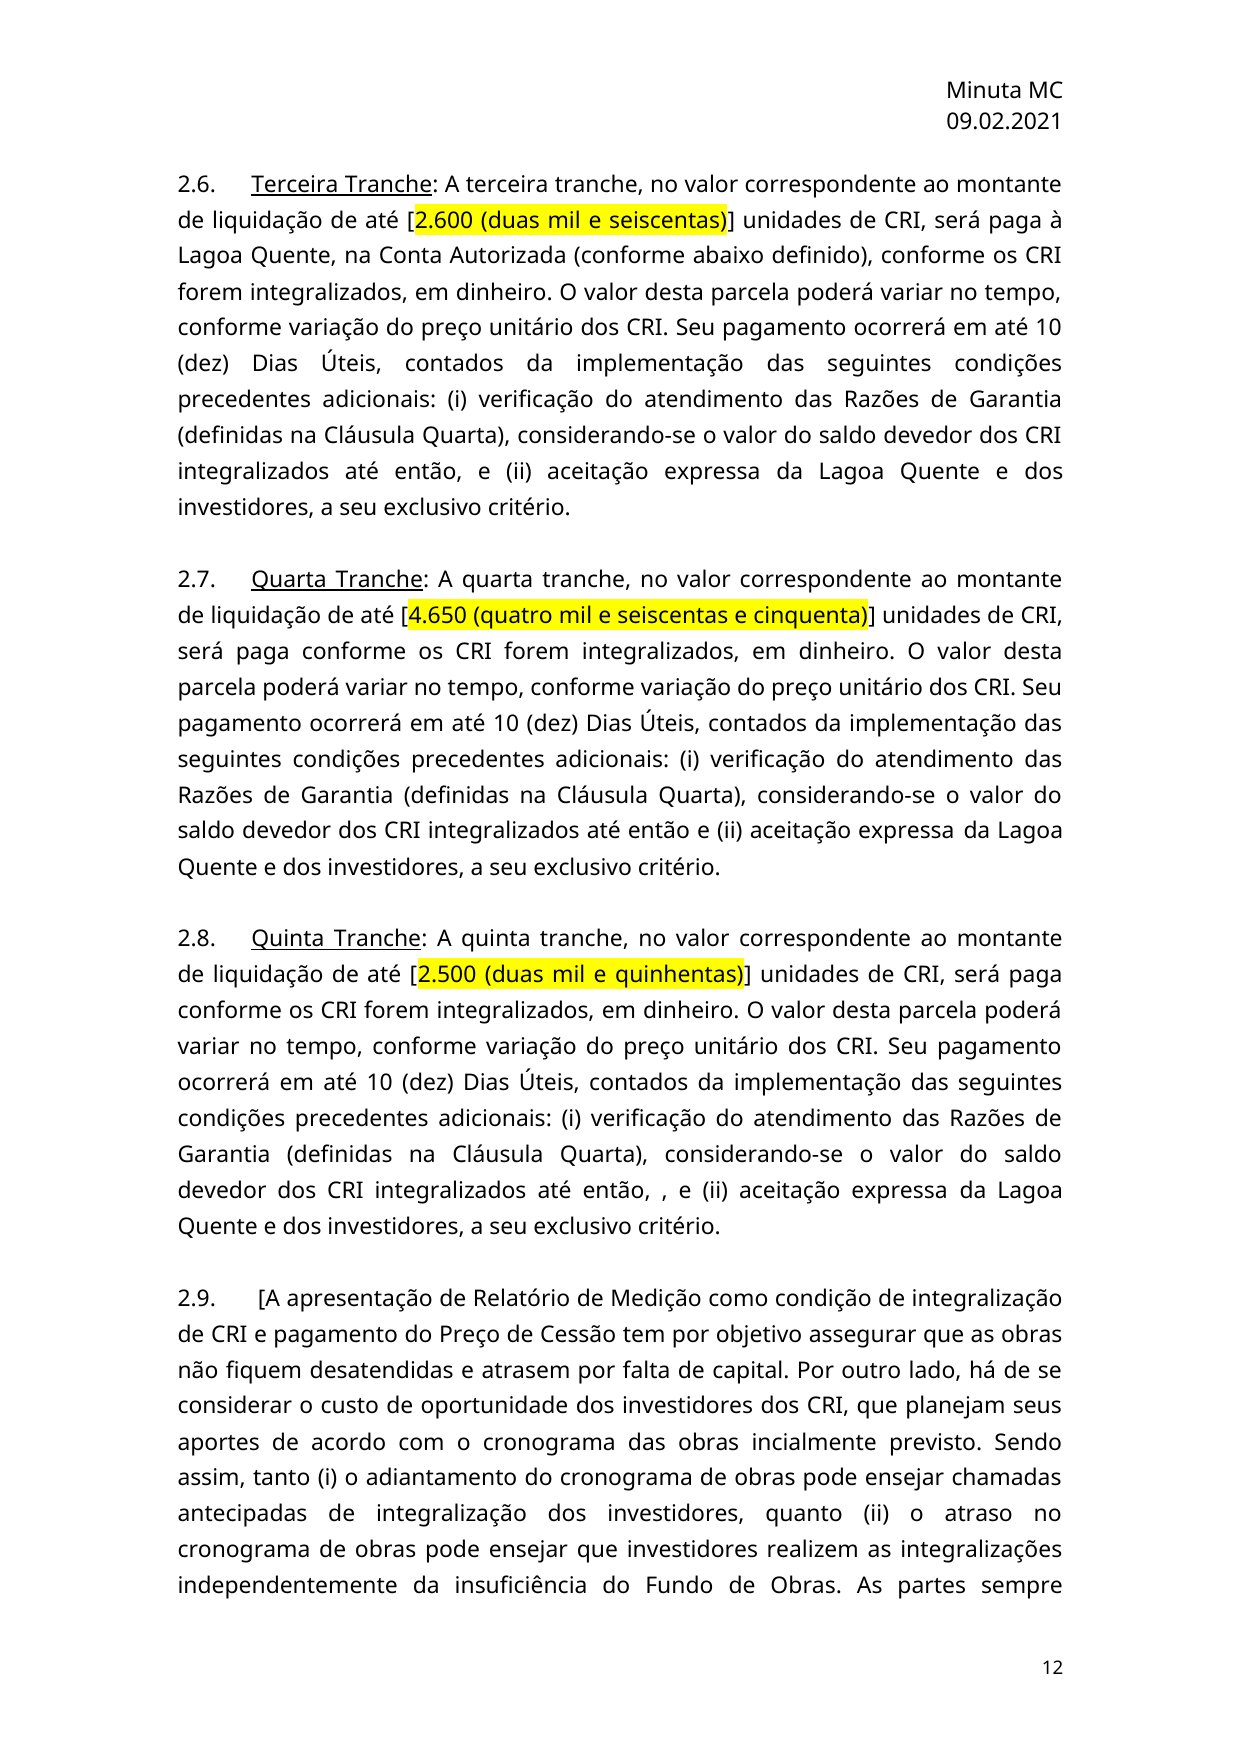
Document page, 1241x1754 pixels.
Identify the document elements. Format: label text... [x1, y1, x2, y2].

list Quarta Tranche: A quarta tranche, no valor correspondente ao montante de liquidação de até [4.650 (quatro mil e seiscentas e cinquenta)] unidades de CRI, será paga conforme os CRI forem integralizados, em dinheiro. O valor desta parcela poderá variar no tempo, conforme variação do preço unitário dos CRI. Seu pagamento ocorrerá em até 10 (dez) Dias Úteis, contados da implementação das seguintes condições precedentes adicionais: (i) verificação do atendimento das Razões de Garantia (definidas na Cláusula Quarta), considerando-se o valor do saldo devedor dos CRI integralizados até então e (ii) aceitação expressa da Lagoa Quente e dos investidores, a seu exclusivo critério. [177, 563, 1063, 882]
list Quinta Tranche: A quinta tranche, no valor correspondente ao montante de liquidação de até [2.500 (duas mil e quinhentas)] unidades de CRI, será paga conforme os CRI forem integralizados, em dinheiro. O valor desta parcela poderá variar no tempo, conforme variação do preço unitário dos CRI. Seu pagamento ocorrerá em até 10 (dez) Dias Úteis, contados da implementação das seguintes condições precedentes adicionais: (i) verificação do atendimento das Razões de Garantia (definidas na Cláusula Quarta), considerando-se o valor do saldo devedor dos CRI integralizados até então, , e (ii) aceitação expressa da Lagoa Quente e dos investidores, a seu exclusivo critério. [177, 922, 1063, 1241]
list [177, 1282, 1063, 1600]
list Terceira Tranche: A terceira tranche, no valor correspondente ao montante de liquidação de até [2.600 (duas mil e seiscentas)] unidades de CRI, será paga à Lagoa Quente, na Conta Autorizada (conforme abaixo definido), conforme os CRI forem integralizados, em dinheiro. O valor desta parcela poderá variar no tempo, conforme variação do preço unitário dos CRI. Seu pagamento ocorrerá em até 10 (dez) Dias Úteis, contados da implementação das seguintes condições precedentes adicionais: (i) verificação do atendimento das Razões de Garantia (definidas na Cláusula Quarta), considerando-se o valor do saldo devedor dos CRI integralizados até então, e (ii) aceitação expressa da Lagoa Quente e dos investidores, a seu exclusivo critério. [177, 168, 1063, 522]
